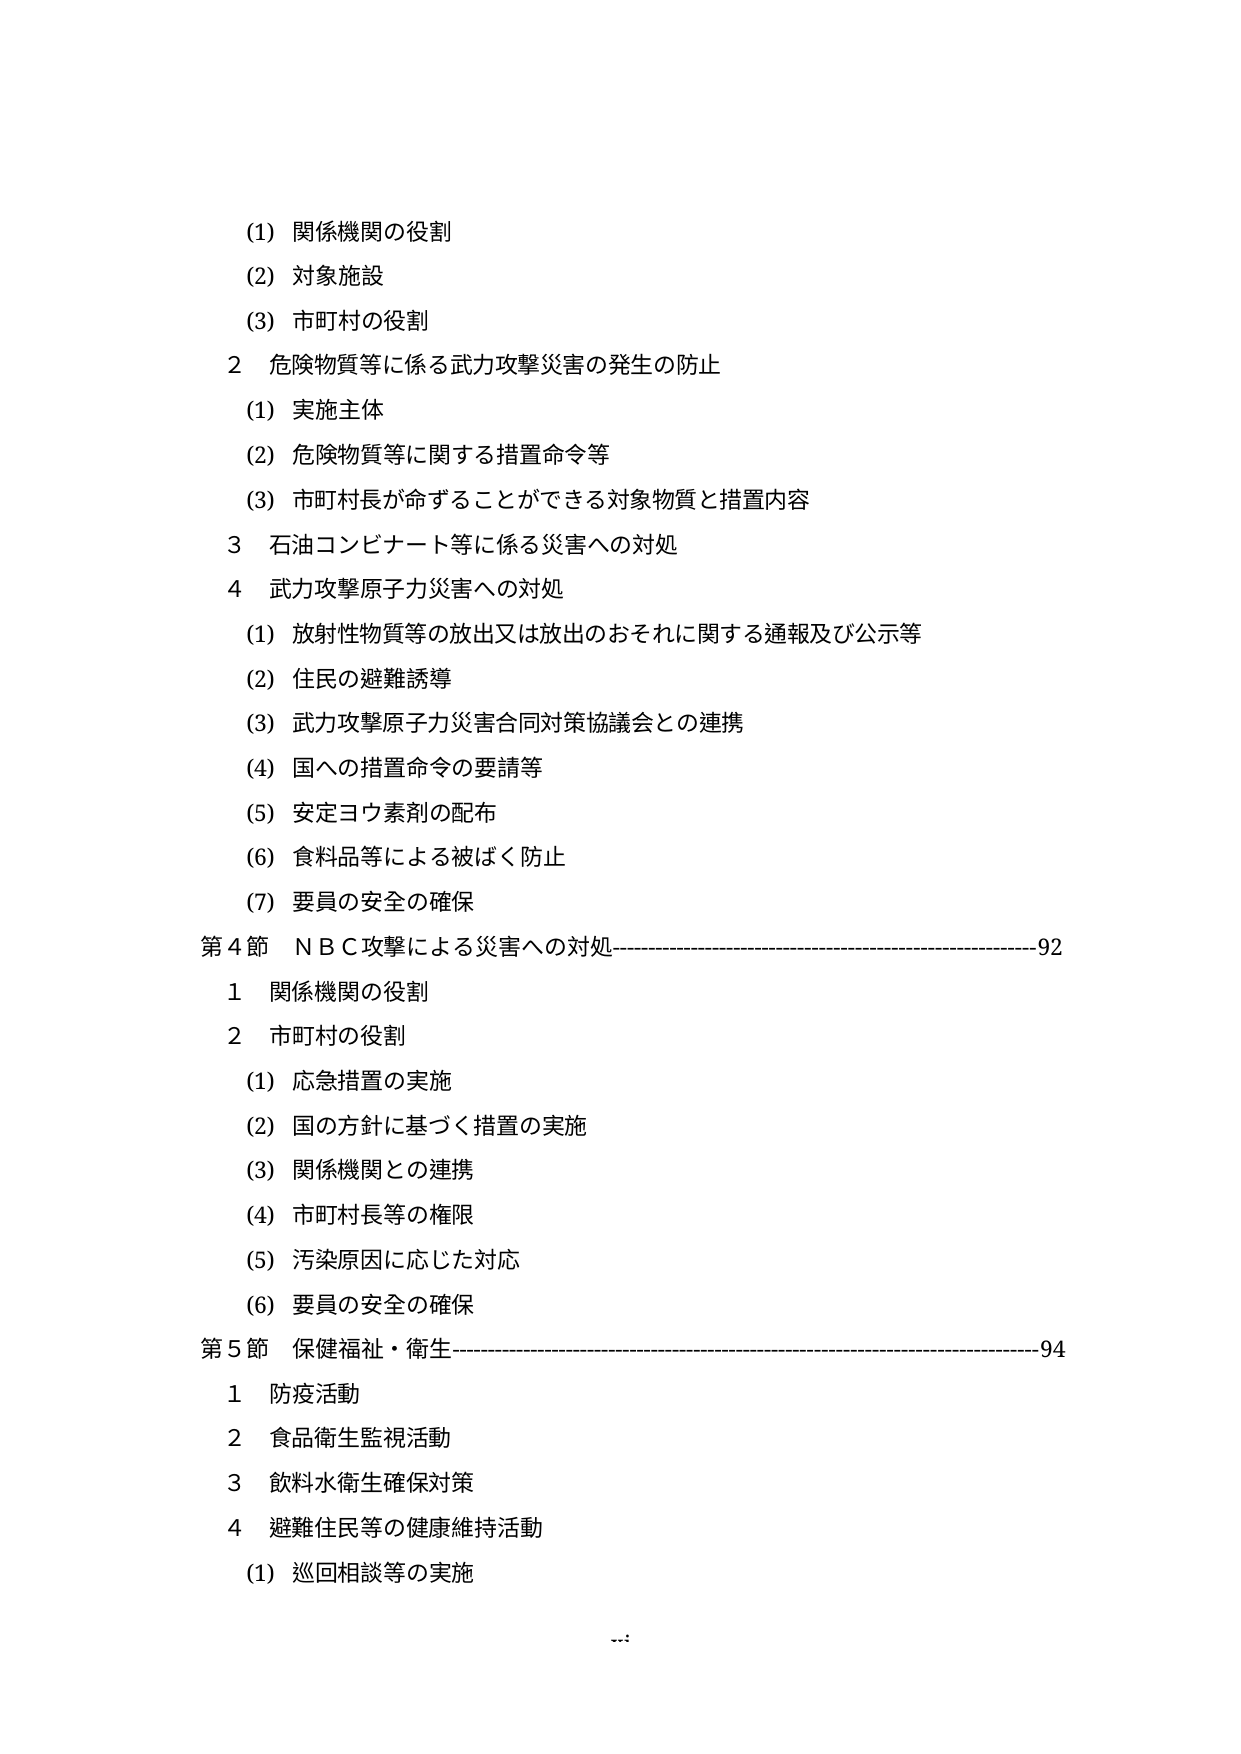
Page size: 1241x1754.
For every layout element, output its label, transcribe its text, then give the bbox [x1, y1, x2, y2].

list 安定ヨウ素剤の配布 [246, 797, 1117, 828]
list 住民の避難誘導 [246, 663, 1117, 694]
list 市町村の役割 [246, 305, 1117, 336]
list 実施主体 [246, 394, 1117, 426]
text ３ 石油コンビナート等に係る災害への対処 [223, 528, 1117, 560]
list 市町村長等の権限 [246, 1199, 1117, 1230]
list 要員の安全の確保 [246, 1289, 1117, 1320]
text ２ 危険物質等に係る武力攻撃災害の発生の防止 [223, 349, 1117, 381]
text ２ 市町村の役割 [223, 1020, 1117, 1052]
list 武力攻撃原子力災害合同対策協議会との連携 [246, 707, 1117, 738]
list 要員の安全の確保 [246, 886, 1117, 917]
list 関係機関の役割 [246, 216, 1117, 247]
list 対象施設 [246, 260, 1117, 291]
text 第４節 ＮＢＣ攻撃による災害への対処 92 [200, 931, 1117, 962]
list 巡回相談等の実施 [246, 1556, 1117, 1588]
list 関係機関との連携 [246, 1154, 1117, 1186]
list 市町村長が命ずることができる対象物質と措置内容 [246, 484, 1117, 515]
list 国の方針に基づく措置の実施 [246, 1109, 1117, 1141]
list 放射性物質等の放出又は放出のおそれに関する通報及び公示等 [246, 618, 1117, 649]
text ２ 食品衛生監視活動 [223, 1422, 1117, 1453]
list 危険物質等に関する措置命令等 [246, 439, 1117, 471]
text ３ 飲料水衛生確保対策 [223, 1467, 1117, 1498]
list 国への措置命令の要請等 [246, 752, 1117, 783]
text ４ 武力攻撃原子力災害への対処 [223, 573, 1117, 605]
text １ 防疫活動 [223, 1378, 1117, 1409]
list 応急措置の実施 [246, 1065, 1117, 1096]
list 食料品等による被ばく防止 [246, 841, 1117, 872]
text 第５節 保健福祉・衛生 94 [200, 1333, 1117, 1364]
list 汚染原因に応じた対応 [246, 1244, 1117, 1275]
text ４ 避難住民等の健康維持活動 [223, 1512, 1117, 1543]
text １ 関係機関の役割 [223, 975, 1117, 1007]
